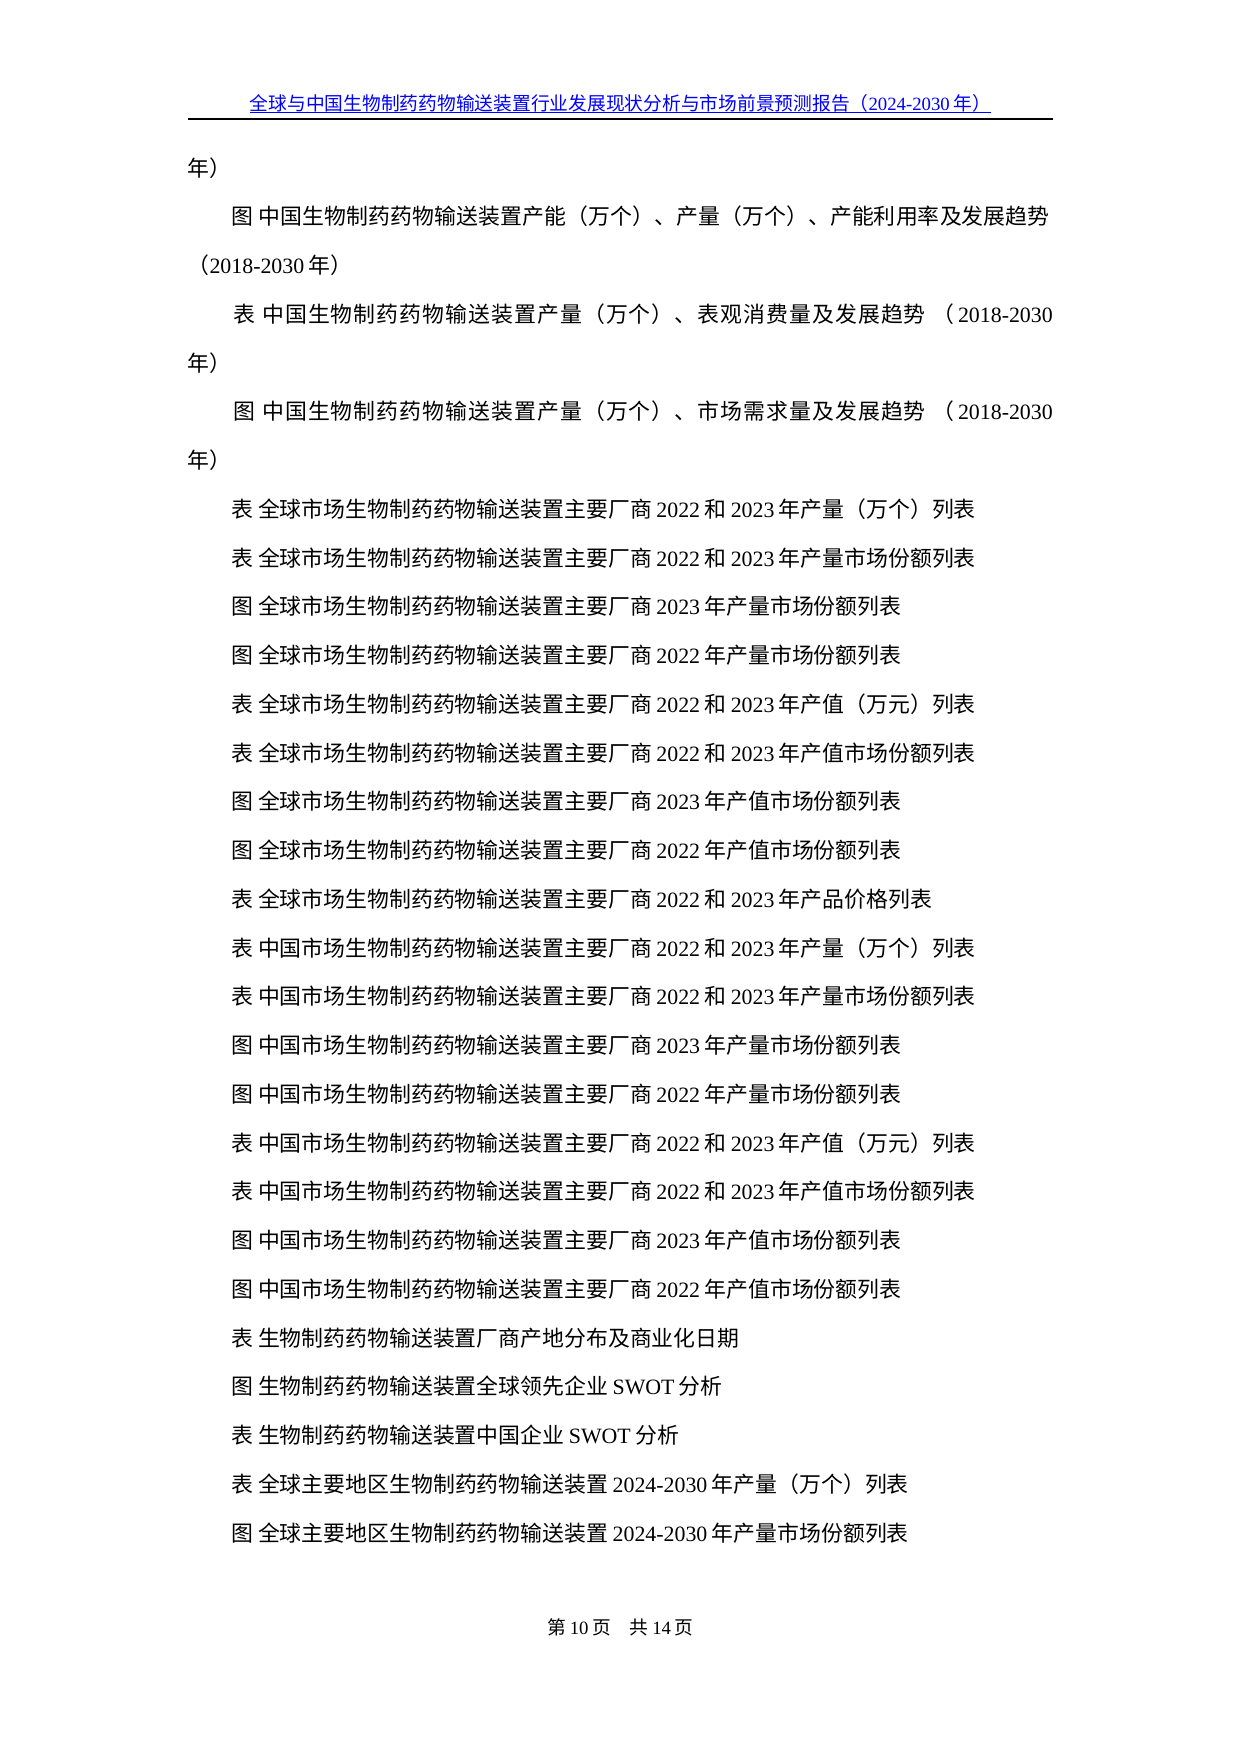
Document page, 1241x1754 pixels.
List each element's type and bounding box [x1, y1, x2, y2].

text [187, 150, 1053, 1548]
